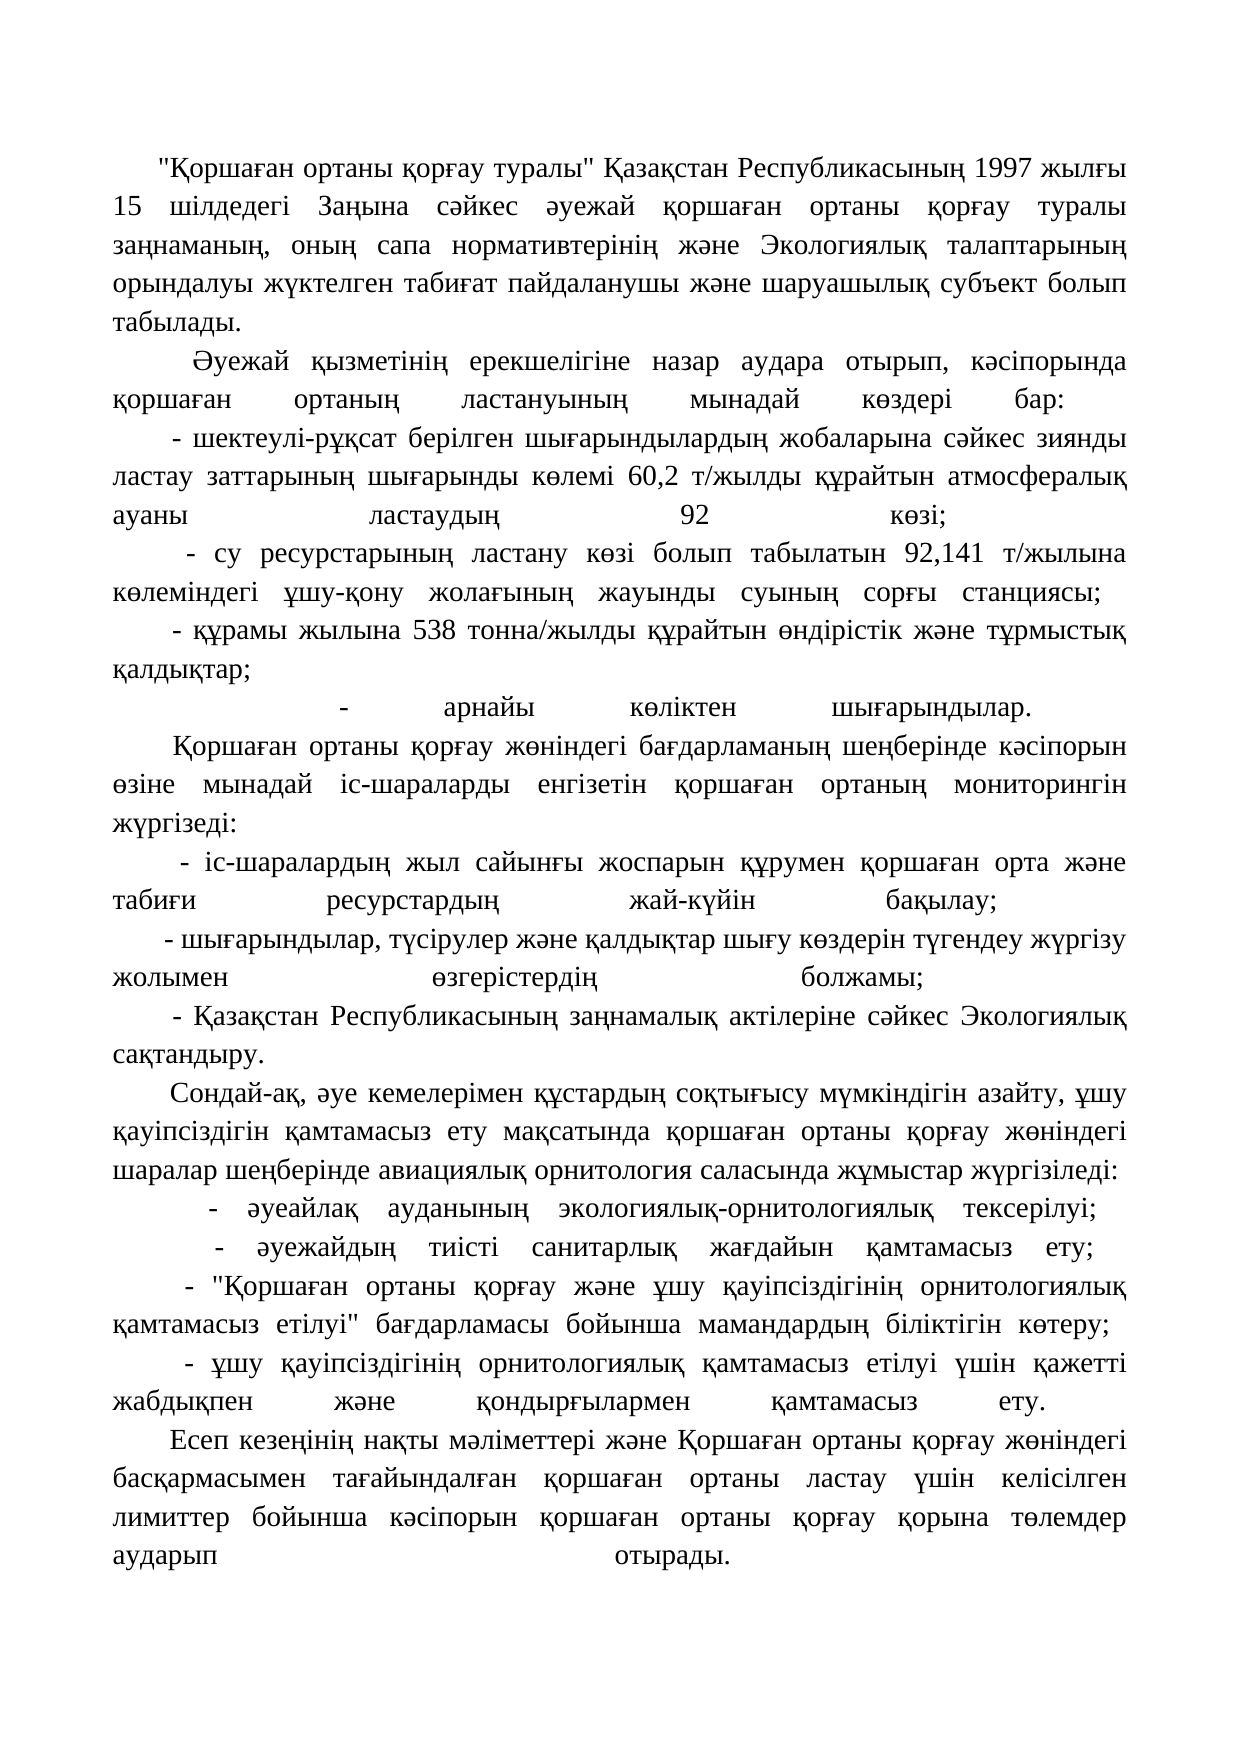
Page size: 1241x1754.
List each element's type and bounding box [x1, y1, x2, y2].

text [112, 150, 1128, 1571]
